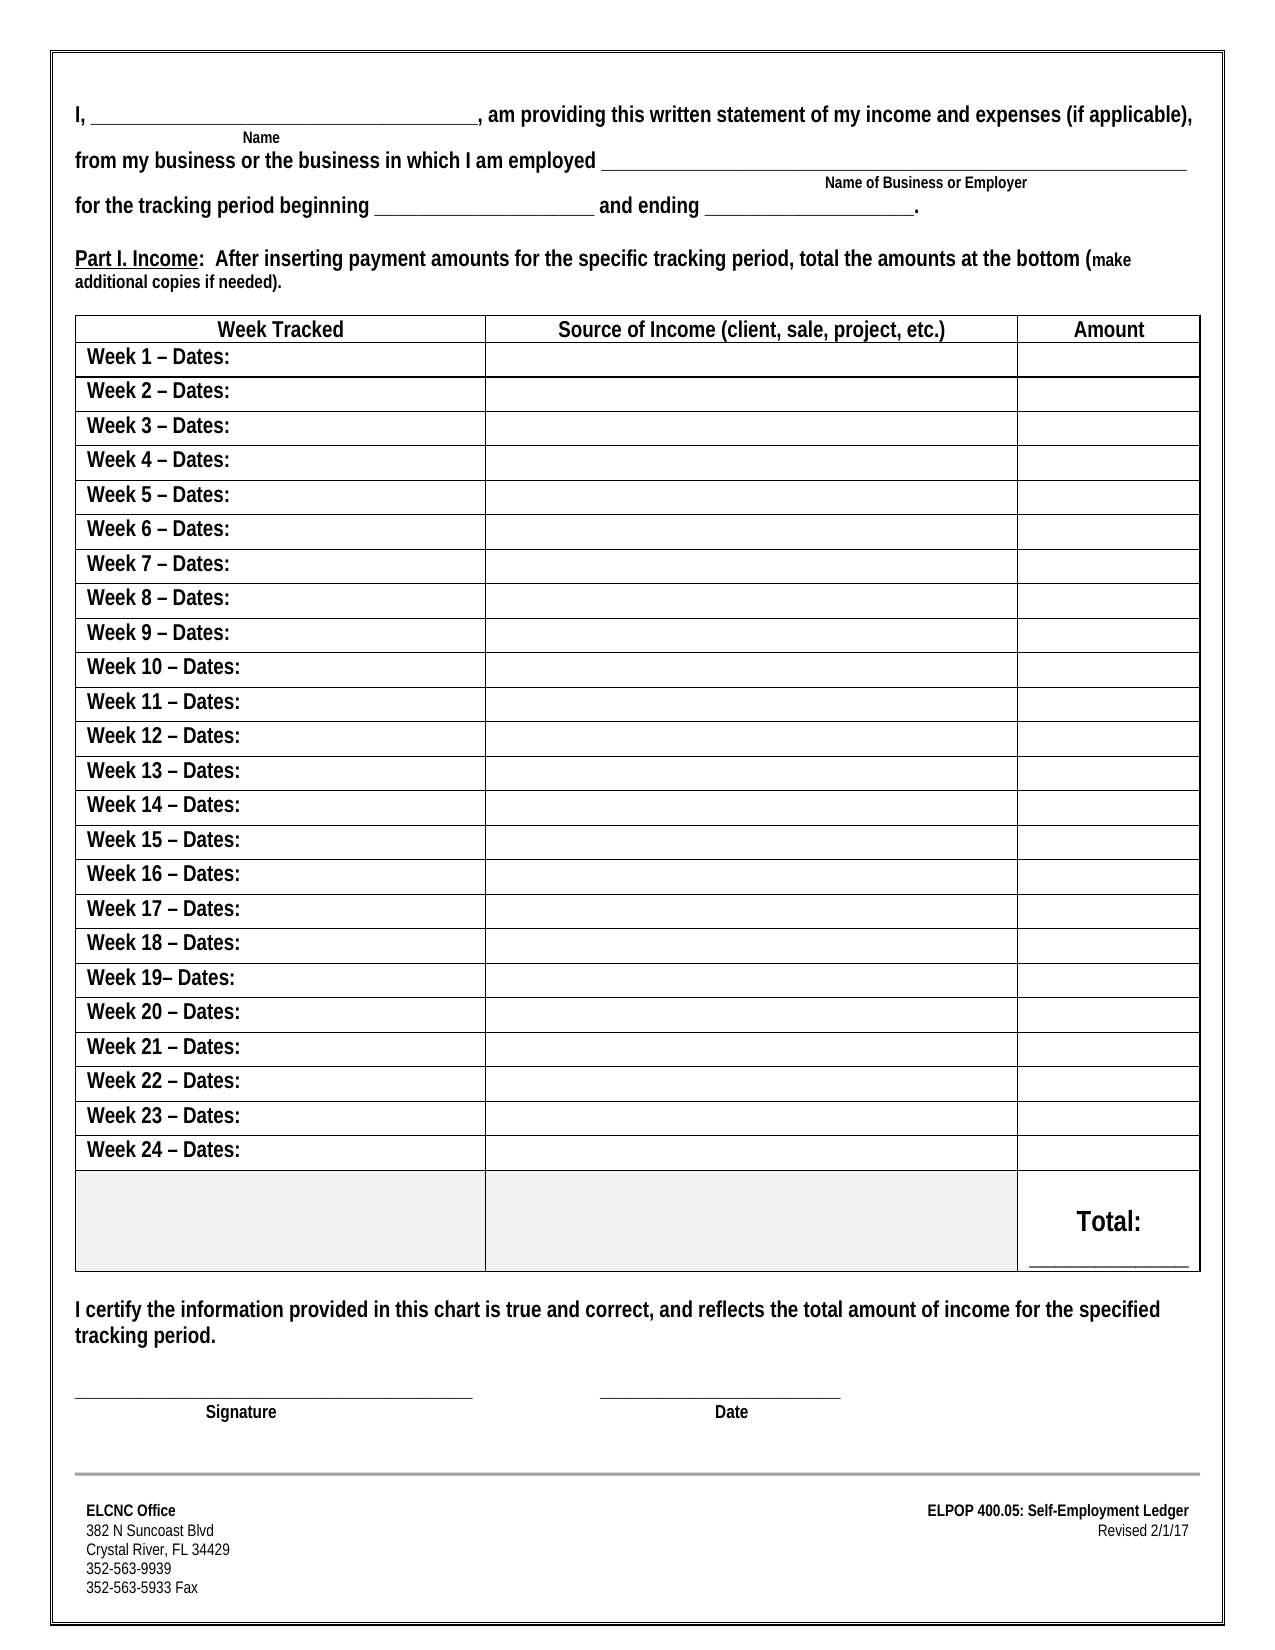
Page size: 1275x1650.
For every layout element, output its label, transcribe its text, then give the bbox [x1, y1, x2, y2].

table_cell Week 21 – Dates: [76, 1033, 485, 1066]
text from my business or the business in which I am employed ________________________________________________________ [75, 147, 1200, 173]
table_header Amount [1018, 316, 1199, 342]
table_cell [486, 860, 1017, 894]
table_cell Week 16 – Dates: [76, 860, 485, 894]
text Signature Date [75, 1401, 1200, 1423]
table_cell [486, 378, 1017, 411]
table_cell [486, 722, 1017, 756]
table_cell Week 2 – Dates: [76, 378, 485, 411]
text ______________________________________ _______________________ [75, 1375, 1200, 1401]
table_cell [1018, 1067, 1199, 1101]
table_cell [1018, 1136, 1199, 1169]
table_cell [1018, 929, 1199, 963]
table_cell [486, 1171, 1017, 1271]
table_cell [486, 550, 1017, 583]
table_cell Week 12 – Dates: [76, 722, 485, 756]
table_cell [1018, 653, 1199, 687]
table_cell [486, 1033, 1017, 1066]
table_cell [1018, 412, 1199, 445]
table_cell [486, 584, 1017, 618]
table_cell [1018, 895, 1199, 928]
table_cell [486, 515, 1017, 549]
table_cell [76, 1171, 485, 1271]
table_cell [486, 929, 1017, 963]
table_cell Week 11 – Dates: [76, 688, 485, 721]
table_cell Week 7 – Dates: [76, 550, 485, 583]
table_header Week Tracked [76, 316, 485, 342]
table_cell [486, 412, 1017, 445]
table_cell [1018, 584, 1199, 618]
table_cell Week 14 – Dates: [76, 791, 485, 825]
table_cell [1018, 446, 1199, 480]
table_cell [1018, 378, 1199, 411]
table_cell Week 10 – Dates: [76, 653, 485, 687]
table_cell Week 8 – Dates: [76, 584, 485, 618]
table_cell [1018, 722, 1199, 756]
table_cell [486, 791, 1017, 825]
text for the tracking period beginning _____________________ and ending ____________________. [75, 192, 1200, 219]
table_cell Week 18 – Dates: [76, 929, 485, 963]
table_cell Week 15 – Dates: [76, 826, 485, 859]
table_cell [486, 1067, 1017, 1101]
table_cell [486, 653, 1017, 687]
table_cell [486, 964, 1017, 997]
table_cell Week 20 – Dates: [76, 998, 485, 1032]
table_cell [486, 619, 1017, 652]
table_cell [486, 895, 1017, 928]
table_cell Week 9 – Dates: [76, 619, 485, 652]
table_cell Week 6 – Dates: [76, 515, 485, 549]
table_cell [1018, 343, 1199, 376]
table_cell Week 23 – Dates: [76, 1102, 485, 1135]
table_cell Week 1 – Dates: [76, 343, 485, 376]
table_cell Week 24 – Dates: [76, 1136, 485, 1169]
text I, _____________________________________, am providing this written statement of my income and expenses (if applicable), [75, 101, 1200, 128]
table_cell [486, 998, 1017, 1032]
table_cell Week 17 – Dates: [76, 895, 485, 928]
table_cell [486, 481, 1017, 514]
table_cell [1018, 550, 1199, 583]
text Name [75, 128, 1200, 147]
table_cell [1018, 998, 1199, 1032]
table_cell Week 22 – Dates: [76, 1067, 485, 1101]
table_cell [1018, 515, 1199, 549]
table_cell [1018, 826, 1199, 859]
table_cell [486, 688, 1017, 721]
table_cell [1018, 757, 1199, 790]
table_cell [1018, 1102, 1199, 1135]
table_cell [1018, 481, 1199, 514]
text I certify the information provided in this chart is true and correct, and reflects the total amount of income for the specified tracking period. [75, 1296, 1200, 1348]
table_cell Week 4 – Dates: [76, 446, 485, 480]
table_cell [1018, 860, 1199, 894]
table_cell [1018, 1033, 1199, 1066]
text Name of Business or Employer [75, 173, 1200, 192]
table_cell [1018, 619, 1199, 652]
table_cell [486, 1102, 1017, 1135]
table_cell [486, 757, 1017, 790]
table_cell [486, 343, 1017, 376]
table_cell Total: ____________ [1018, 1171, 1199, 1271]
table_cell [486, 1136, 1017, 1169]
table_cell Week 3 – Dates: [76, 412, 485, 445]
table_cell Week 19– Dates: [76, 964, 485, 997]
table_cell [1018, 964, 1199, 997]
table_cell Week 5 – Dates: [76, 481, 485, 514]
table_cell [1018, 791, 1199, 825]
table_cell [486, 446, 1017, 480]
table_cell [486, 826, 1017, 859]
table_header Source of Income (client, sale, project, etc.) [486, 316, 1017, 342]
text Part I. Income: After inserting payment amounts for the specific tracking period, total the amounts at the bottom (make additional copies if needed). [75, 245, 1200, 293]
table_cell Week 13 – Dates: [76, 757, 485, 790]
table_cell [1018, 688, 1199, 721]
